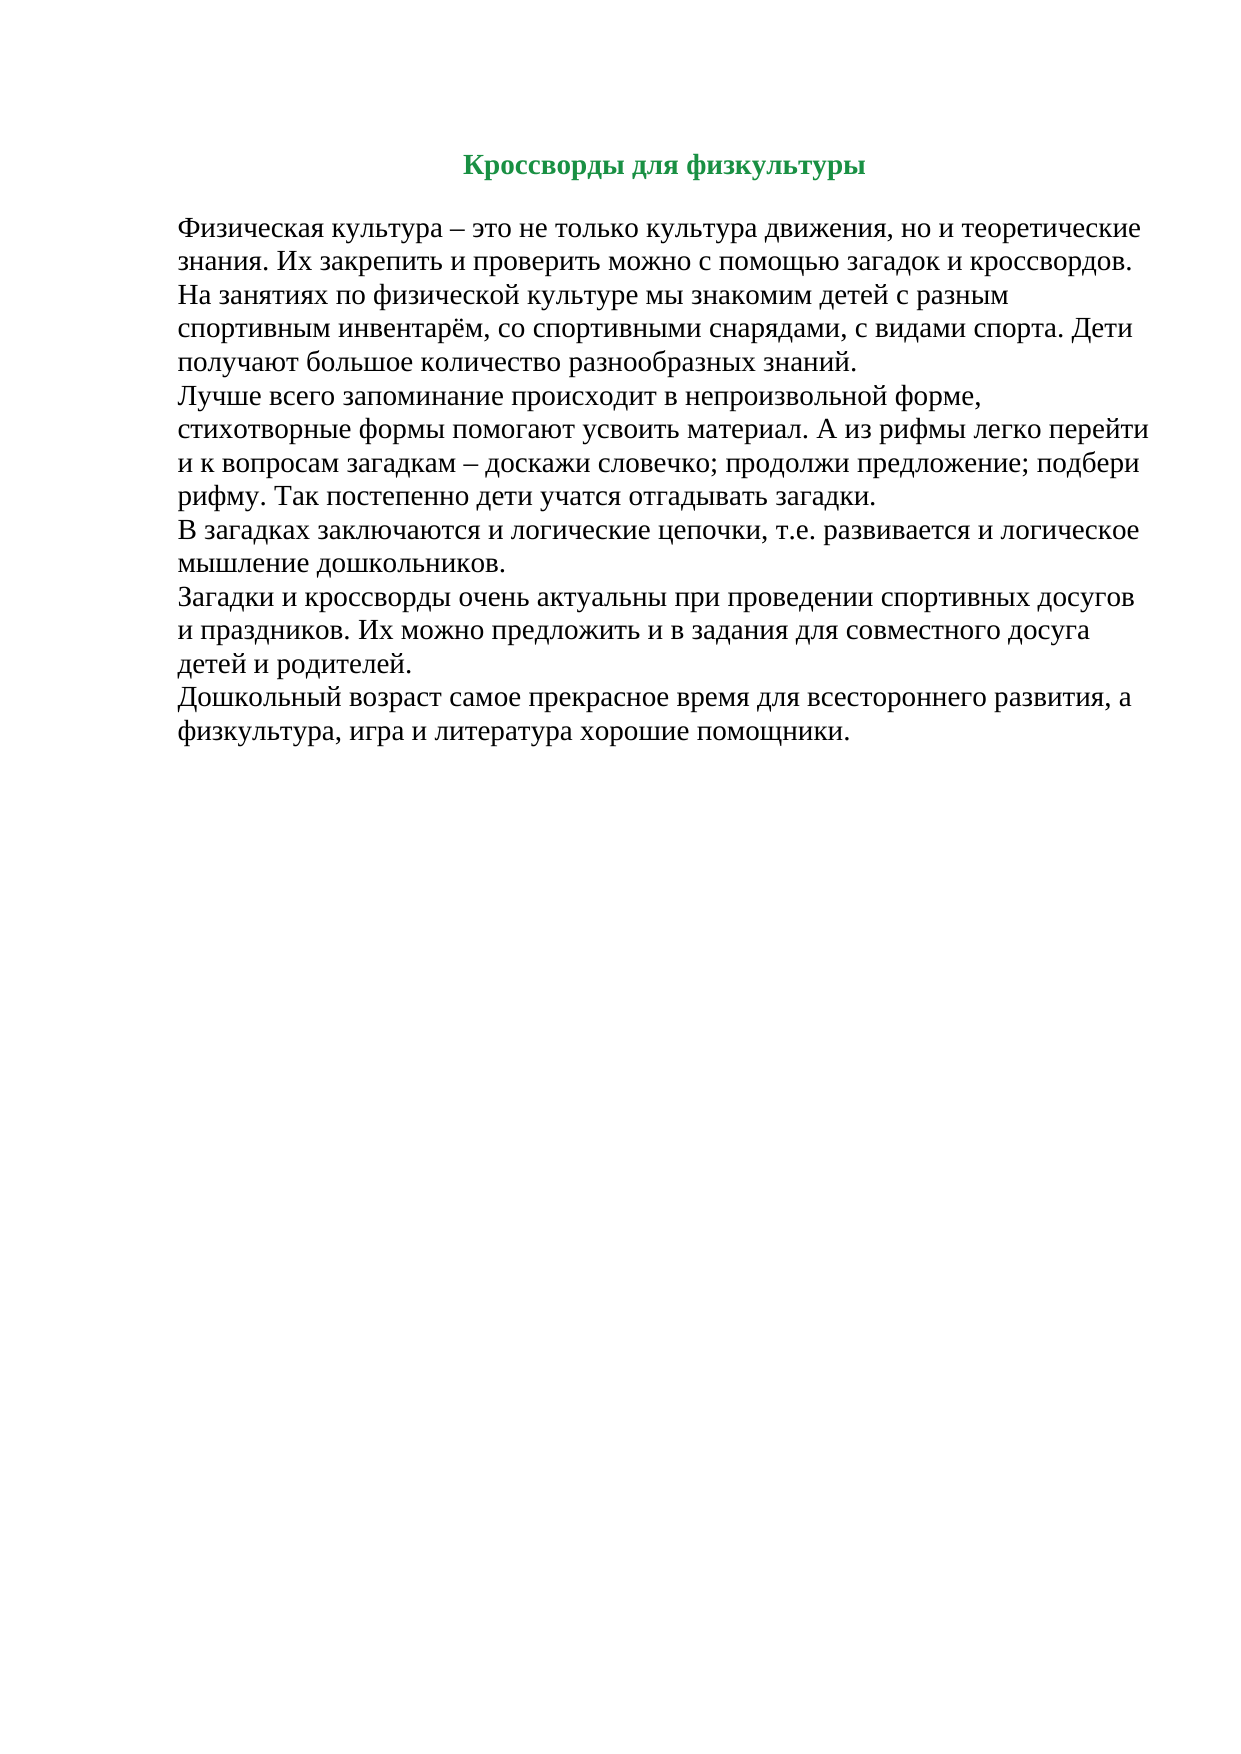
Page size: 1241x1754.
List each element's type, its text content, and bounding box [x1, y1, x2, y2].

text Физическая культура – это не только культура движения, но и теоретические знания. Их закрепить и проверить можно с помощью загадок и кроссвордов. На занятиях по физической культуре мы знакомим детей с разным спортивным инвентарём, со спортивными снарядами, с видами спорта. Дети получают большое количество разнообразных знаний. Лучше всего запоминание происходит в непроизвольной форме, стихотворные формы помогают усвоить материал. А из рифмы легко перейти и к вопросам загадкам – доскажи словечко; продолжи предложение; подбери рифму. Так постепенно дети учатся отгадывать загадки. В загадках заключаются и логические цепочки, т.е. развивается и логическое мышление дошкольников. Загадки и кроссворды очень актуальны при проведении спортивных досугов и праздников. Их можно предложить и в задания для совместного досуга детей и родителей. Дошкольный возраст самое прекрасное время для всестороннего развития, а физкультура, игра и литература хорошие помощники. [177, 210, 1152, 747]
text Кроссворды для физкультуры [177, 147, 1152, 181]
